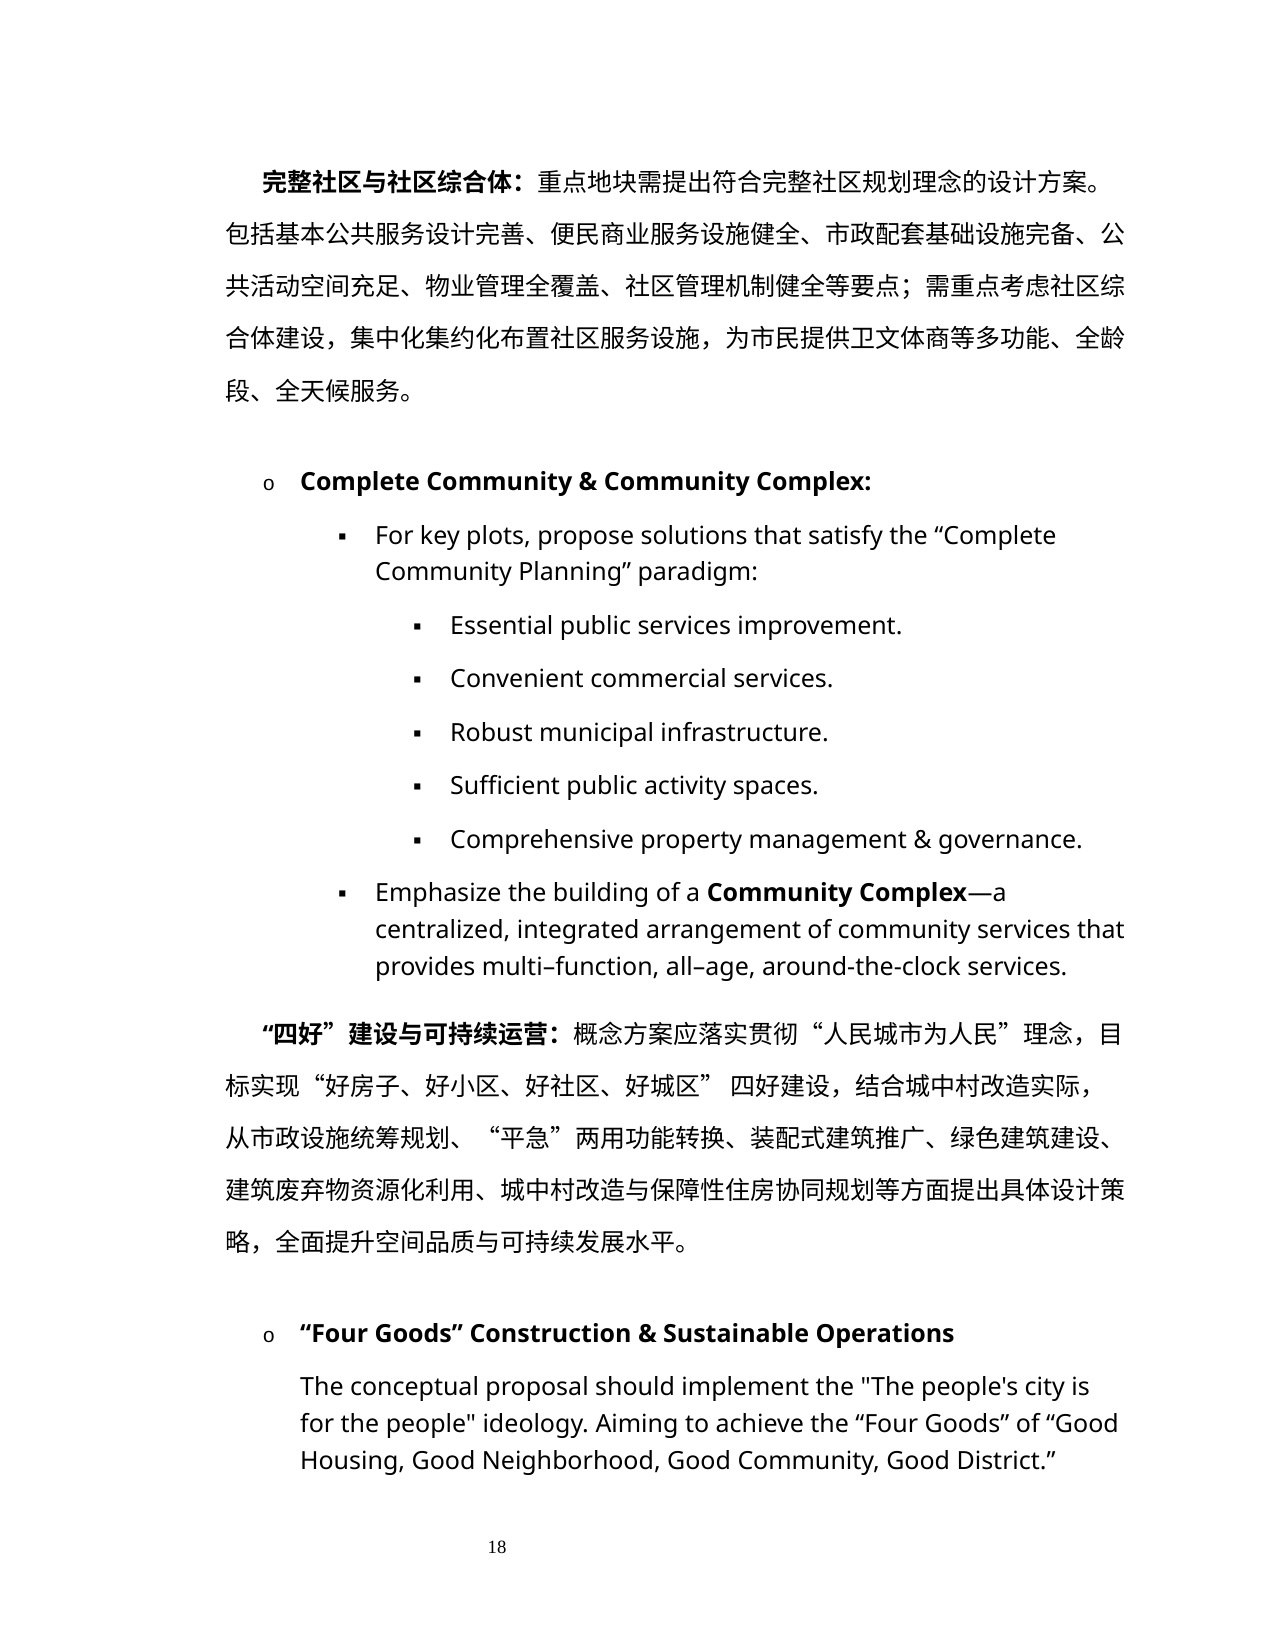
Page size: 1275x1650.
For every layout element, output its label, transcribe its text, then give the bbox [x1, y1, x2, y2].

text “四好”建设与可持续运营：概念方案应落实贯彻“人民城市为人民”理念，目标实现“好房子、好小区、好社区、好城区” 四好建设，结合城中村改造实际，从市政设施统筹规划、“平急”两用功能转换、装配式建筑推广、绿色建筑建设、建筑废弃物资源化利用、城中村改造与保障性住房协同规划等方面提出具体设计策略，全面提升空间品质与可持续发展水平。 [225, 1002, 1125, 1262]
list For key plots, propose solutions that satisfy the “Complete Community Planning” paradigm: [337, 517, 1125, 588]
list Complete Community & Community Complex: [262, 464, 1125, 498]
list Robust municipal infrastructure. [412, 714, 1125, 748]
list Comprehensive property management & governance. [412, 821, 1125, 855]
list Essential public services improvement. [412, 607, 1125, 642]
list Sufficient public activity spaces. [412, 768, 1125, 802]
list “Four Goods” Construction & Sustainable Operations [262, 1316, 1125, 1349]
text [300, 1369, 1125, 1477]
list Convenient commercial services. [412, 661, 1125, 695]
list Emphasize the building of a Community Complex—a centralized, integrated arrangement of community services that provides multi–function, all–age, around-the-clock services. [337, 875, 1125, 982]
text 完整社区与社区综合体：重点地块需提出符合完整社区规划理念的设计方案。包括基本公共服务设计完善、便民商业服务设施健全、市政配套基础设施完备、公共活动空间充足、物业管理全覆盖、社区管理机制健全等要点；需重点考虑社区综合体建设，集中化集约化布置社区服务设施，为市民提供卫文体商等多功能、全龄段、全天候服务。 [225, 150, 1125, 410]
